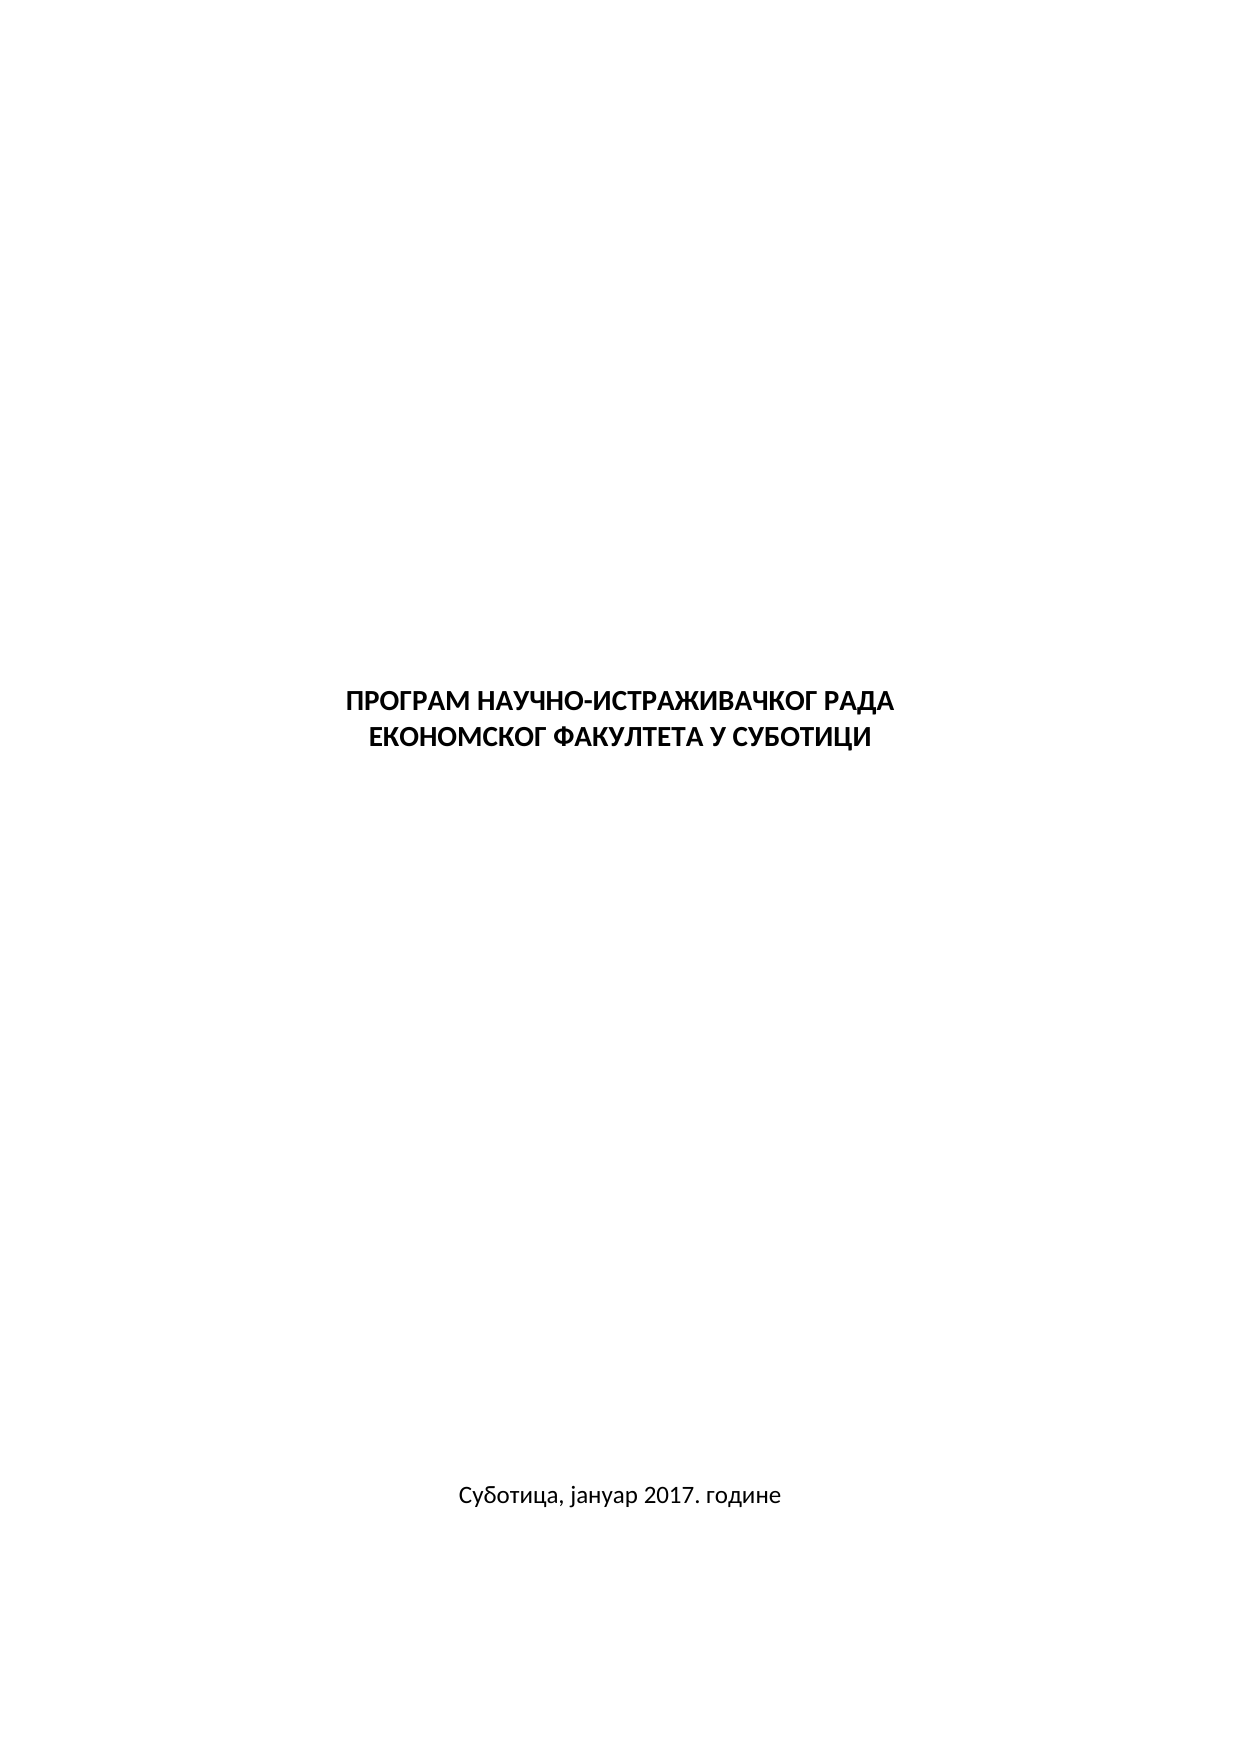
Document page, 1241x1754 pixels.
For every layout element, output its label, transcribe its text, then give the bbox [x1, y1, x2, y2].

text Суботица, јануар 2017. године [148, 1479, 1092, 1510]
text ЕКОНОМСКОГ ФАКУЛТЕТА У СУБОТИЦИ [148, 718, 1092, 753]
text ПРОГРАМ НАУЧНО-ИСТРАЖИВАЧКОГ РАДА [148, 682, 1092, 718]
